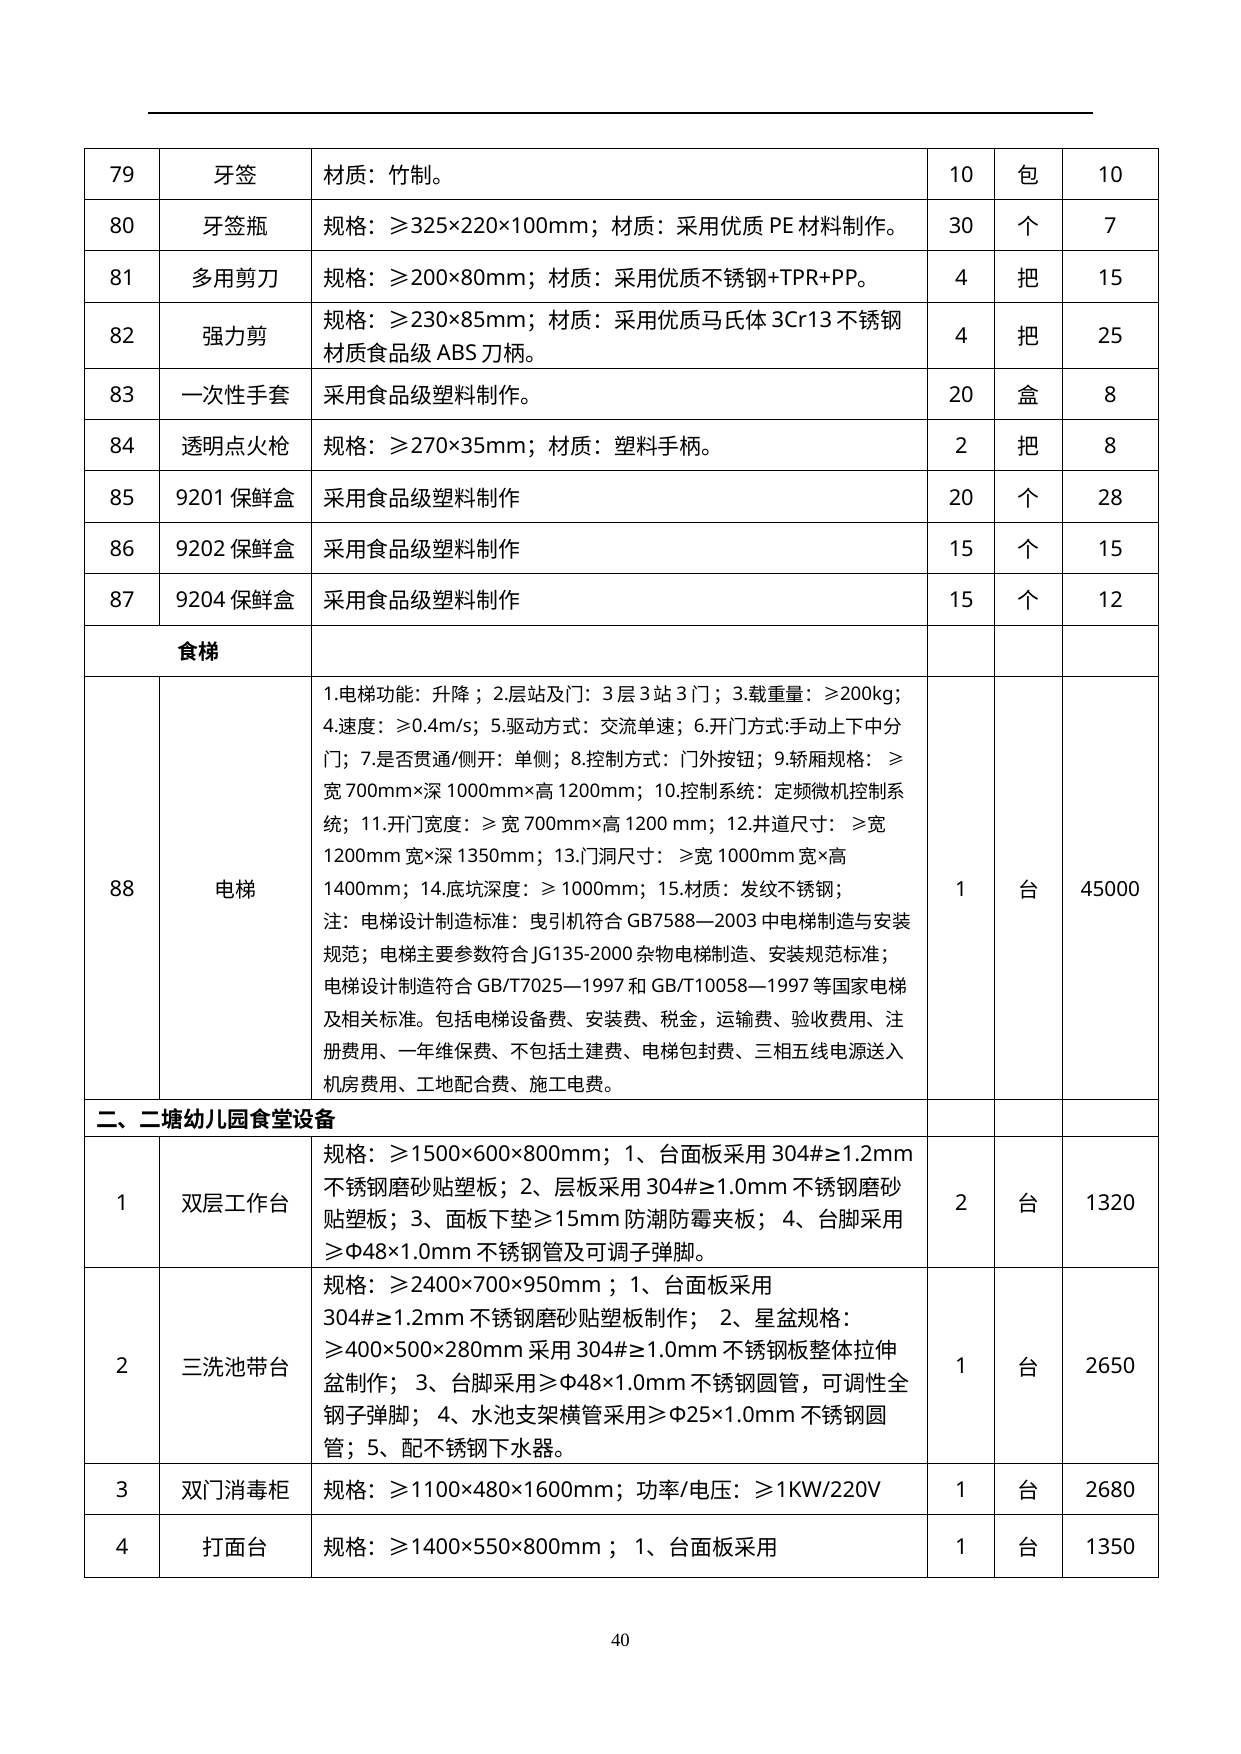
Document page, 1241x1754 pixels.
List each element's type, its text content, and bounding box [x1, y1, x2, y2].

table_cell 20 [928, 369, 994, 419]
table_cell 84 [85, 420, 159, 470]
table_cell 把 [995, 251, 1062, 302]
table_cell 2680 [1063, 1464, 1158, 1514]
table_cell 15 [1063, 523, 1158, 573]
table_cell [995, 626, 1062, 676]
table_cell 采用食品级塑料制作 [312, 574, 927, 624]
table_cell 采用食品级塑料制作 [312, 523, 927, 573]
table_cell 1 [928, 1268, 994, 1463]
table_cell 2 [928, 1137, 994, 1267]
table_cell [312, 1515, 927, 1577]
table_cell 规格：≥325×220×100mm；材质：采用优质PE材料制作。 [312, 200, 927, 250]
table_cell 28 [1063, 471, 1158, 522]
table_cell 9201保鲜盒 [160, 471, 311, 522]
table_cell 个 [995, 574, 1062, 624]
table_cell [928, 626, 994, 676]
table_cell 台 [995, 1268, 1062, 1463]
table_cell 规格：≥1100×480×1600mm；功率/电压：≥1KW/220V [312, 1464, 927, 1514]
table_cell 9204保鲜盒 [160, 574, 311, 624]
table_cell 食梯 [85, 626, 311, 676]
table_cell 规格：≥270×35mm；材质：塑料手柄。 [312, 420, 927, 470]
table_cell 1 [928, 1464, 994, 1514]
table_cell 1350 [1063, 1515, 1158, 1577]
table_cell 2 [85, 1268, 159, 1463]
table_cell 双层工作台 [160, 1137, 311, 1267]
table_cell 8 [1063, 369, 1158, 419]
table_cell 台 [995, 1137, 1062, 1267]
table_cell 打面台 [160, 1515, 311, 1577]
table_cell 规格：≥230×85mm；材质：采用优质马氏体3Cr13不锈钢材质食品级ABS刀柄。 [312, 303, 927, 368]
table_cell [928, 1100, 994, 1136]
table_cell 30 [928, 200, 994, 250]
table_cell 10 [928, 149, 994, 199]
table_cell 87 [85, 574, 159, 624]
table_cell 2650 [1063, 1268, 1158, 1463]
table_cell [1063, 626, 1158, 676]
table_cell 把 [995, 420, 1062, 470]
table_cell 盒 [995, 369, 1062, 419]
table_cell 10 [1063, 149, 1158, 199]
table_cell [995, 1100, 1062, 1136]
table_cell 8 [1063, 420, 1158, 470]
table_cell 25 [1063, 303, 1158, 368]
table_cell 台 [995, 1515, 1062, 1577]
table_cell 1 [928, 677, 994, 1099]
table_cell 1.电梯功能：升降 ；2.层站及门：3层3站3门 ；3.载重量：≥200kg；4.速度：≥0.4m/s；5.驱动方式：交流单速；6.开门方式:手动上下中分门；7.是否贯通/侧开：单侧；8.控制方式：门外按钮；9.轿厢规格： ≥宽700mm×深1000mm×高1200mm；10.控制系统：定频微机控制系统；11.开门宽度：≥ 宽700mm×高1200 mm；12.井道尺寸： ≥宽1200mm宽×深1350mm；13.门洞尺寸： ≥宽1000mm宽×高1400mm；14.底坑深度：≥ 1000mm；15.材质：发纹不锈钢； 注：电梯设计制造标准：曳引机符合GB7588—2003中电梯制造与安装规范；电梯主要参数符合JG135-2000杂物电梯制造、安装规范标准；电梯设计制造符合GB/T7025—1997和GB/T10058—1997等国家电梯及相关标准。包括电梯设备费、安装费、税金，运输费、验收费用、注册费用、一年维保费、不包括土建费、电梯包封费、三相五线电源送入机房费用、工地配合费、施工电费。 [312, 677, 927, 1099]
table_cell 3 [85, 1464, 159, 1514]
table_cell 把 [995, 303, 1062, 368]
table_cell 台 [995, 1464, 1062, 1514]
table_cell 9202保鲜盒 [160, 523, 311, 573]
table_cell 牙签 [160, 149, 311, 199]
table_cell 三洗池带台 [160, 1268, 311, 1463]
table_cell 牙签瓶 [160, 200, 311, 250]
table_cell [312, 626, 927, 676]
table_cell 80 [85, 200, 159, 250]
table_cell 个 [995, 200, 1062, 250]
table_cell 4 [928, 251, 994, 302]
table_cell 85 [85, 471, 159, 522]
table_cell 强力剪 [160, 303, 311, 368]
table_cell 二、二塘幼儿园食堂设备 [85, 1100, 927, 1136]
table_cell 12 [1063, 574, 1158, 624]
table_cell 规格：≥200×80mm；材质：采用优质不锈钢+TPR+PP。 [312, 251, 927, 302]
table_cell 15 [928, 574, 994, 624]
table_cell 台 [995, 677, 1062, 1099]
table_cell 82 [85, 303, 159, 368]
table_cell 透明点火枪 [160, 420, 311, 470]
table_cell 个 [995, 523, 1062, 573]
table_cell 86 [85, 523, 159, 573]
table_cell 81 [85, 251, 159, 302]
table_cell 规格：≥2400×700×950mm ；1、台面板采用304#≥1.2mm不锈钢磨砂贴塑板制作； 2、星盆规格：≥400×500×280mm采用304#≥1.0mm不锈钢板整体拉伸盆制作； 3、台脚采用≥Φ48×1.0mm不锈钢圆管，可调性全钢子弹脚； 4、水池支架横管采用≥Φ25×1.0mm不锈钢圆管；5、配不锈钢下水器。 [312, 1268, 927, 1463]
table_cell 15 [928, 523, 994, 573]
table_cell 采用食品级塑料制作 [312, 471, 927, 522]
table_cell 一次性手套 [160, 369, 311, 419]
table_cell 79 [85, 149, 159, 199]
table_cell 7 [1063, 200, 1158, 250]
table_cell [1063, 1100, 1158, 1136]
table_cell 规格：≥1500×600×800mm；1、台面板采用304#≥1.2mm不锈钢磨砂贴塑板；2、层板采用304#≥1.0mm不锈钢磨砂贴塑板；3、面板下垫≥15mm防潮防霉夹板； 4、台脚采用≥Φ48×1.0mm不锈钢管及可调子弹脚。 [312, 1137, 927, 1267]
table_cell 20 [928, 471, 994, 522]
table_cell 个 [995, 471, 1062, 522]
table_cell 88 [85, 677, 159, 1099]
table_cell 电梯 [160, 677, 311, 1099]
table_cell 2 [928, 420, 994, 470]
table_cell 45000 [1063, 677, 1158, 1099]
table_cell 15 [1063, 251, 1158, 302]
table_cell 1 [928, 1515, 994, 1577]
table_cell 采用食品级塑料制作。 [312, 369, 927, 419]
table_cell 双门消毒柜 [160, 1464, 311, 1514]
table_cell 4 [85, 1515, 159, 1577]
table_cell 材质：竹制。 [312, 149, 927, 199]
table_cell 83 [85, 369, 159, 419]
table_cell 1 [85, 1137, 159, 1267]
table_cell 包 [995, 149, 1062, 199]
table_cell 多用剪刀 [160, 251, 311, 302]
table_cell 1320 [1063, 1137, 1158, 1267]
table_cell 4 [928, 303, 994, 368]
